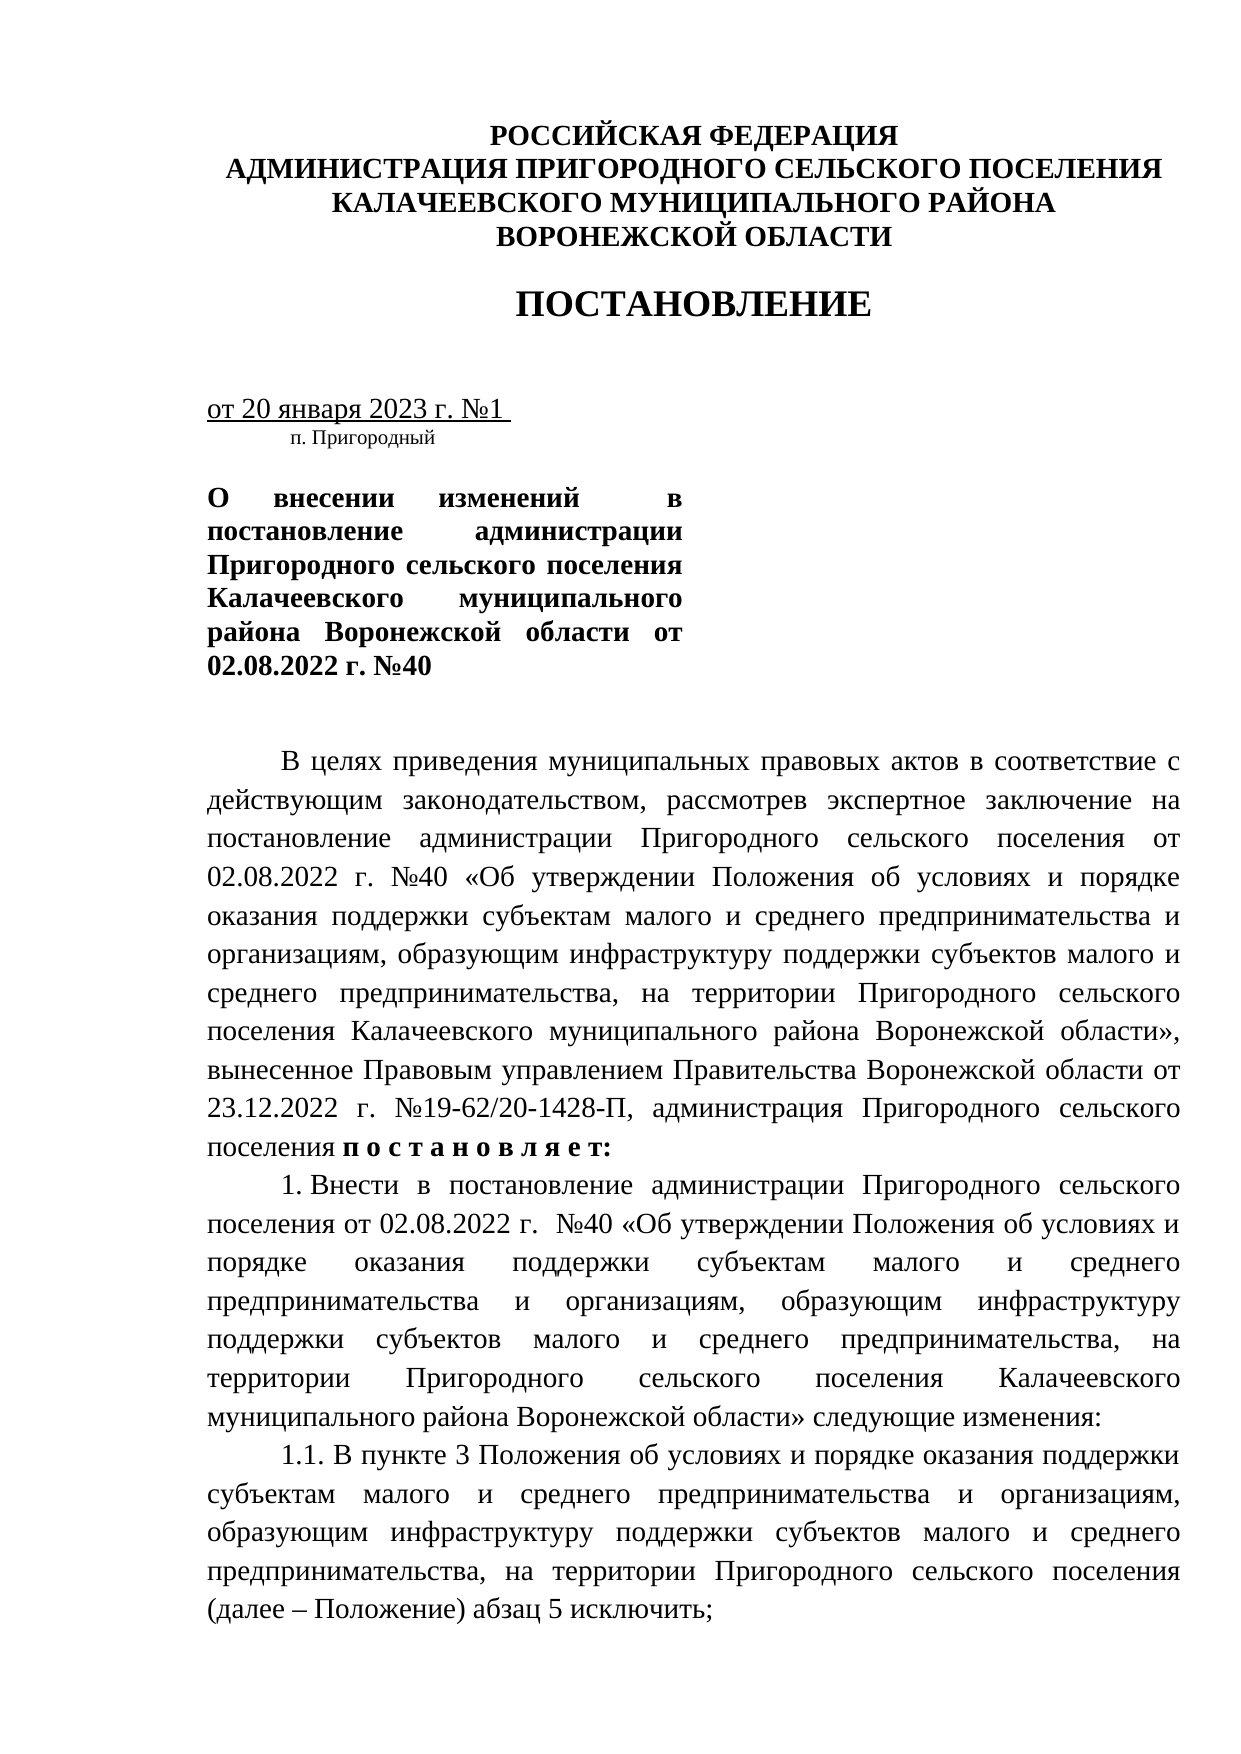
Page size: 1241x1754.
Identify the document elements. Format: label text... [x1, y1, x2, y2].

text от 20 января 2023 г. №1 [207, 391, 1181, 425]
table_header О внесении изменений в постановление администрации Пригородного сельского поселения Калачеевского муниципального района Воронежской области от 02.08.2022 г. №40 [196, 449, 694, 681]
text п. Пригородный [207, 425, 1181, 449]
text 1.1. В пункте 3 Положения об условиях и порядке оказания поддержки субъектам малого и среднего предпринимательства и организациям, образующим инфраструктуру поддержки субъектов малого и среднего предпринимательства, на территории Пригородного сельского поселения (далее – Положение) абзац 5 исключить; [207, 1437, 1181, 1625]
text КАЛАЧЕЕВСКОГО МУНИЦИПАЛЬНОГО РАЙОНА [207, 185, 1181, 219]
text ПОСТАНОВЛЕНИЕ [207, 252, 1181, 324]
text ВОРОНЕЖСКОЙ ОБЛАСТИ [207, 219, 1181, 252]
text В целях приведения муниципальных правовых актов в соответствие с действующим законодательством, рассмотрев экспертное заключение на постановление администрации Пригородного сельского поселения от 02.08.2022 г. №40 «Об утверждении Положения об условиях и порядке оказания поддержки субъектам малого и среднего предпринимательства и организациям, образующим инфраструктуру поддержки субъектов малого и среднего предпринимательства, на территории Пригородного сельского поселения Калачеевского муниципального района Воронежской области», вынесенное Правовым управлением Правительства Воронежской области от 23.12.2022 г. №19-62/20-1428-П, администрация Пригородного сельского поселения п о с т а н о в л я е т: [207, 743, 1181, 1162]
text 1. Внести в постановление администрации Пригородного сельского поселения от 02.08.2022 г. №40 «Об утверждении Положения об условиях и порядке оказания поддержки субъектам малого и среднего предпринимательства и организациям, образующим инфраструктуру поддержки субъектов малого и среднего предпринимательства, на территории Пригородного сельского поселения Калачеевского муниципального района Воронежской области» следующие изменения: [207, 1167, 1181, 1432]
text АДМИНИСТРАЦИЯ ПРИГОРОДНОГО СЕЛЬСКОГО ПОСЕЛЕНИЯ [207, 152, 1181, 185]
text РОССИЙСКАЯ ФЕДЕРАЦИЯ [207, 118, 1181, 152]
